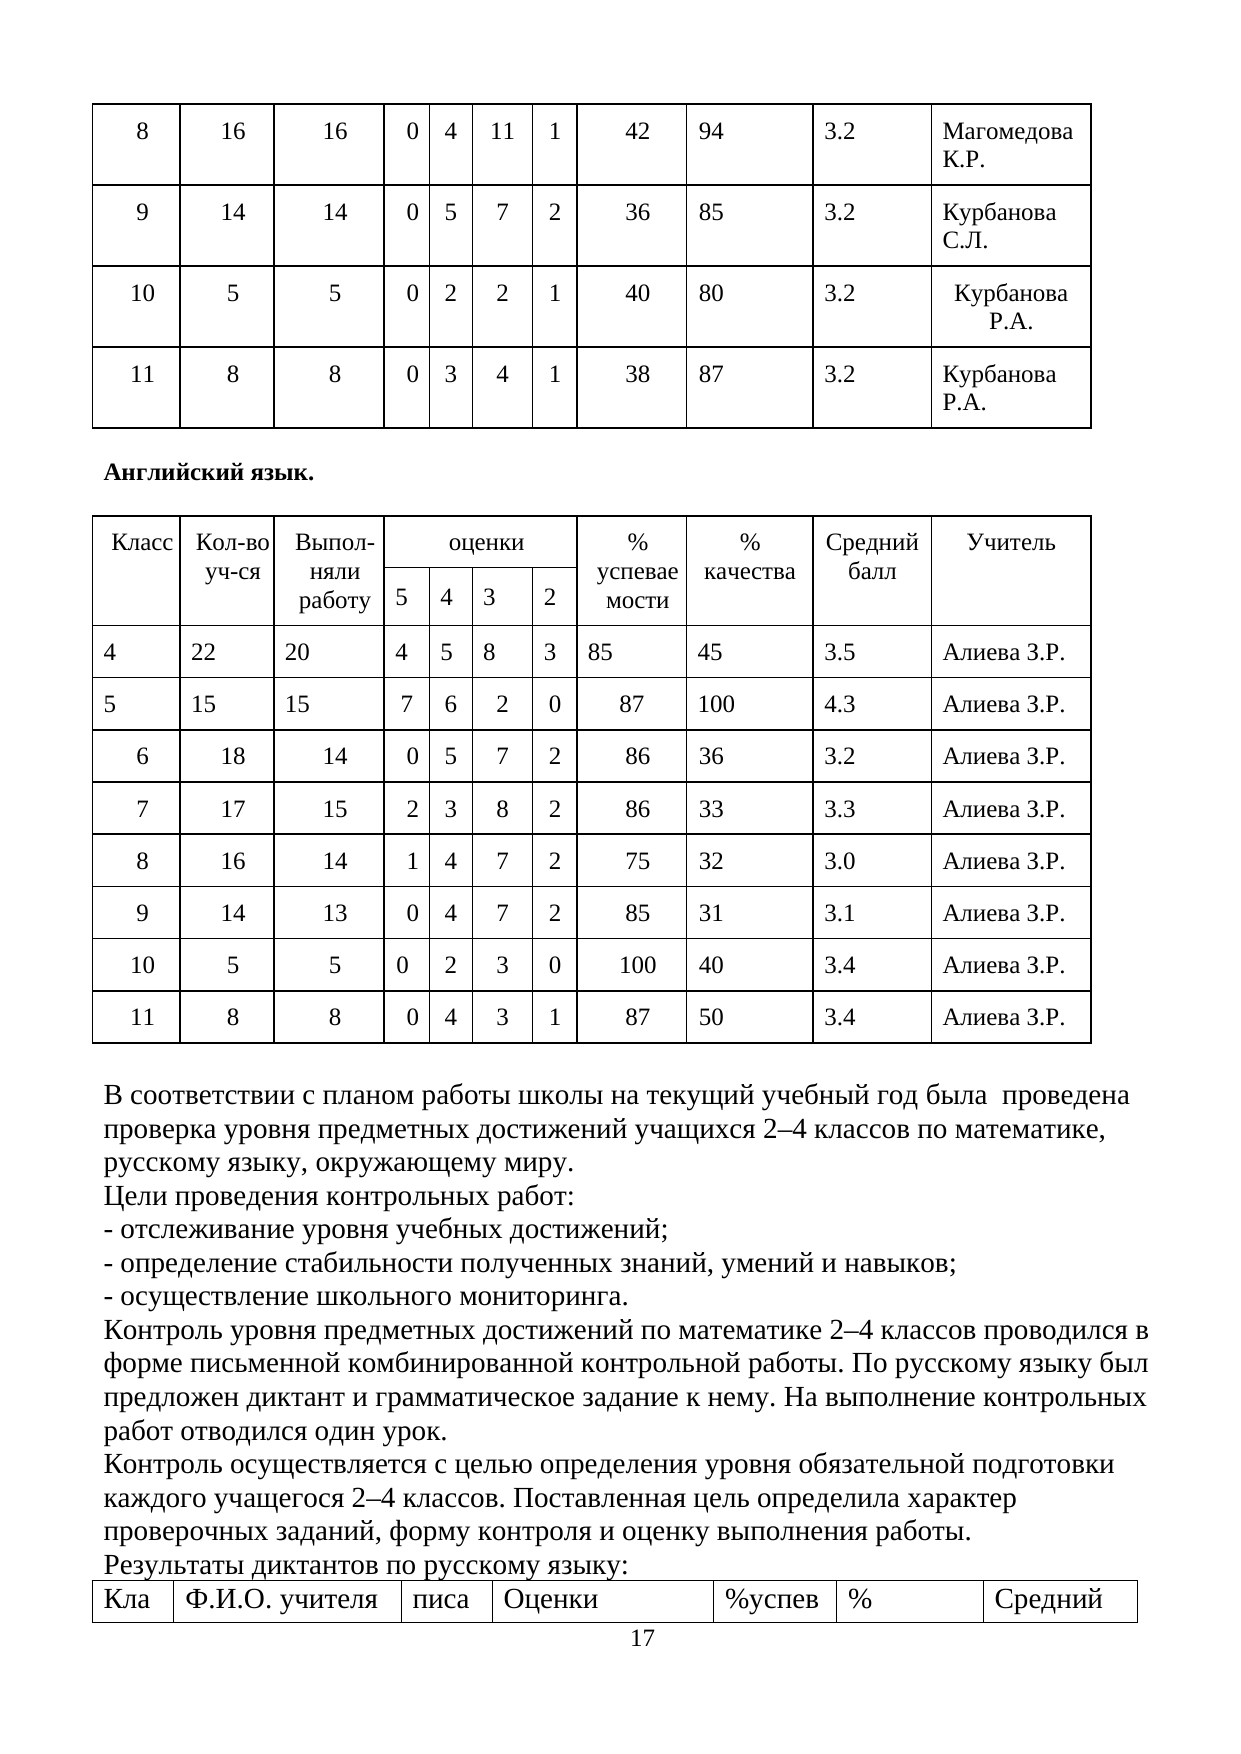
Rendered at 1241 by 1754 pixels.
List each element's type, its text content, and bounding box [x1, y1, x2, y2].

table_cell 40 [687, 939, 812, 990]
text Контроль уровня предметных достижений по математике 2–4 классов проводился в форме письменной комбинированной контрольной работы. По русскому языку был предложен диктант и грамматическое задание к нему. На выполнение контрольных работ отводился один урок. [103, 1312, 1181, 1446]
table_cell 0 [533, 939, 576, 990]
table_cell 11 [93, 348, 179, 427]
table_header Ф.И.О. учителя [174, 1581, 401, 1622]
table_cell 15 [275, 678, 383, 729]
table_cell 3 [430, 348, 472, 427]
table_cell 7 [93, 783, 179, 833]
table_cell 85 [578, 626, 686, 677]
table_cell 4 [430, 992, 472, 1042]
table_cell 1 [533, 105, 576, 184]
table_cell 1 [533, 992, 576, 1042]
table_cell 3.2 [814, 348, 931, 427]
table_cell 86 [578, 783, 686, 833]
table_cell 8 [473, 626, 532, 677]
table_cell 3.4 [814, 992, 931, 1042]
table_cell 5 [181, 939, 273, 990]
table_cell 33 [687, 783, 812, 833]
table_cell 75 [578, 835, 686, 886]
table_cell 10 [93, 939, 179, 990]
table_cell 50 [687, 992, 812, 1042]
table_cell 94 [687, 105, 812, 184]
table_cell 2 [533, 186, 576, 265]
table_cell 8 [181, 992, 273, 1042]
table_cell 32 [687, 835, 812, 886]
table_cell 1 [533, 267, 576, 346]
table_cell 42 [578, 105, 686, 184]
table_cell 87 [578, 678, 686, 729]
table_cell 0 [385, 267, 429, 346]
table_header Средний балл [984, 1581, 1137, 1622]
text - отслеживание уровня учебных достижений; [103, 1211, 1181, 1245]
table_cell 4 [473, 348, 532, 427]
table_cell 4 [430, 887, 472, 938]
table_cell 5 [430, 186, 472, 265]
table_cell 3 [473, 568, 532, 624]
table_cell 5 [181, 267, 273, 346]
table_cell Алиева З.Р. [932, 835, 1090, 886]
table_cell 45 [687, 626, 812, 677]
table_cell 2 [430, 267, 472, 346]
table_header Кол-во уч-ся [181, 517, 273, 624]
table_cell 3.2 [814, 105, 931, 184]
table_cell 3.0 [814, 835, 931, 886]
table_cell 2 [473, 678, 532, 729]
table_cell Алиева З.Р. [932, 626, 1090, 677]
table_cell 4 [430, 568, 472, 624]
table_cell 14 [181, 887, 273, 938]
table_cell 5 [385, 568, 429, 624]
table_header % успеваемости [578, 517, 686, 624]
table_cell 0 [385, 105, 429, 184]
table_cell 85 [578, 887, 686, 938]
table_cell 2 [533, 783, 576, 833]
table_cell 22 [181, 626, 273, 677]
table_cell 5 [430, 731, 472, 781]
table_cell 85 [687, 186, 812, 265]
table_cell Алиева З.Р. [932, 678, 1090, 729]
table_cell 9 [93, 887, 179, 938]
table_header Средний балл [814, 517, 931, 624]
table_cell 3.1 [814, 887, 931, 938]
table_cell Алиева З.Р. [932, 783, 1090, 833]
table_cell 8 [275, 992, 383, 1042]
table_cell 7 [473, 887, 532, 938]
table_cell 8 [93, 105, 179, 184]
table_cell 2 [533, 731, 576, 781]
table_cell 15 [275, 783, 383, 833]
table_cell 14 [275, 186, 383, 265]
table_cell 2 [430, 939, 472, 990]
table_cell 7 [473, 835, 532, 886]
table_header оценки [385, 517, 576, 567]
table_cell 38 [578, 348, 686, 427]
table_header Оценки [493, 1581, 713, 1622]
table_cell Алиева З.Р. [932, 992, 1090, 1042]
table_cell 14 [275, 731, 383, 781]
table_cell 14 [181, 186, 273, 265]
table_cell 87 [578, 992, 686, 1042]
table_header Учитель [932, 517, 1090, 624]
table_cell 0 [385, 186, 429, 265]
text Цели проведения контрольных работ: [103, 1178, 1181, 1211]
table_cell 3 [473, 939, 532, 990]
table_cell 4.3 [814, 678, 931, 729]
text Английский язык. [103, 457, 1181, 486]
table_cell 18 [181, 731, 273, 781]
table_cell 3.5 [814, 626, 931, 677]
text Результаты диктантов по русскому языку: [103, 1547, 1181, 1580]
table_header писали [402, 1581, 492, 1622]
table_cell 4 [385, 626, 429, 677]
table_cell 0 [385, 731, 429, 781]
table_cell 3.3 [814, 783, 931, 833]
table_cell 100 [578, 939, 686, 990]
table_cell 8 [275, 348, 383, 427]
table_cell 0 [385, 887, 429, 938]
table_cell 1 [385, 835, 429, 886]
table_cell 36 [578, 186, 686, 265]
table_cell 36 [687, 731, 812, 781]
table_cell 2 [533, 887, 576, 938]
table_cell 5 [93, 678, 179, 729]
table_header Класс [93, 1581, 173, 1622]
table_cell 3 [533, 626, 576, 677]
table_cell 16 [181, 105, 273, 184]
table_cell 3.2 [814, 731, 931, 781]
table_cell 15 [181, 678, 273, 729]
table_cell 4 [93, 626, 179, 677]
table_cell 20 [275, 626, 383, 677]
table_cell 0 [533, 678, 576, 729]
table_cell 0 [385, 939, 429, 990]
table_cell 86 [578, 731, 686, 781]
table_cell Магомедова К.Р. [932, 105, 1090, 184]
table_cell 1 [533, 348, 576, 427]
table_cell Курбанова Р.А. [932, 348, 1090, 427]
table_cell 5 [430, 626, 472, 677]
table_cell 4 [430, 835, 472, 886]
table_cell 14 [275, 835, 383, 886]
table_cell 8 [93, 835, 179, 886]
table_cell Курбанова Р.А. [932, 267, 1090, 346]
table_cell 31 [687, 887, 812, 938]
table_header %успеваемости [714, 1581, 836, 1622]
table_cell Алиева З.Р. [932, 731, 1090, 781]
table_header % качества [837, 1581, 983, 1622]
text В соответствии с планом работы школы на текущий учебный год была проведена проверка уровня предметных достижений учащихся 2–4 классов по математике, русскому языку, окружающему миру. [103, 1077, 1181, 1178]
table_cell 16 [275, 105, 383, 184]
table_cell 2 [533, 568, 576, 624]
table_cell 5 [275, 267, 383, 346]
table_cell 3.2 [814, 186, 931, 265]
table_cell 8 [473, 783, 532, 833]
text Контроль осуществляется с целью определения уровня обязательной подготовки каждого учащегося 2–4 классов. Поставленная цель определила характер проверочных заданий, форму контроля и оценку выполнения работы. [103, 1446, 1181, 1547]
text - осуществление школьного мониторинга. [103, 1278, 1181, 1312]
table_cell 13 [275, 887, 383, 938]
table_cell 2 [533, 835, 576, 886]
table_cell 10 [93, 267, 179, 346]
table_cell 100 [687, 678, 812, 729]
table_cell 17 [181, 783, 273, 833]
table_cell 3 [473, 992, 532, 1042]
table_header % качества [687, 517, 812, 624]
table_cell 6 [93, 731, 179, 781]
table_cell Алиева З.Р. [932, 939, 1090, 990]
table_cell 0 [385, 348, 429, 427]
table_cell 6 [430, 678, 472, 729]
table_cell 3 [430, 783, 472, 833]
table_cell 16 [181, 835, 273, 886]
table_cell Алиева З.Р. [932, 887, 1090, 938]
table_cell 2 [385, 783, 429, 833]
table_cell 2 [473, 267, 532, 346]
table_cell 5 [275, 939, 383, 990]
table_cell 3.2 [814, 267, 931, 346]
table_cell 4 [430, 105, 472, 184]
table_cell 7 [473, 731, 532, 781]
table_cell 9 [93, 186, 179, 265]
table_cell 11 [473, 105, 532, 184]
text - определение стабильности полученных знаний, умений и навыков; [103, 1245, 1181, 1278]
table_cell 3.4 [814, 939, 931, 990]
table_cell 7 [473, 186, 532, 265]
table_cell 80 [687, 267, 812, 346]
table_cell 40 [578, 267, 686, 346]
table_cell 7 [385, 678, 429, 729]
table_cell 87 [687, 348, 812, 427]
table_header Класс [93, 517, 179, 624]
table_cell 8 [181, 348, 273, 427]
table_cell Курбанова С.Л. [932, 186, 1090, 265]
table_cell 11 [93, 992, 179, 1042]
table_header Выпол-няли работу [275, 517, 383, 624]
table_cell 0 [385, 992, 429, 1042]
